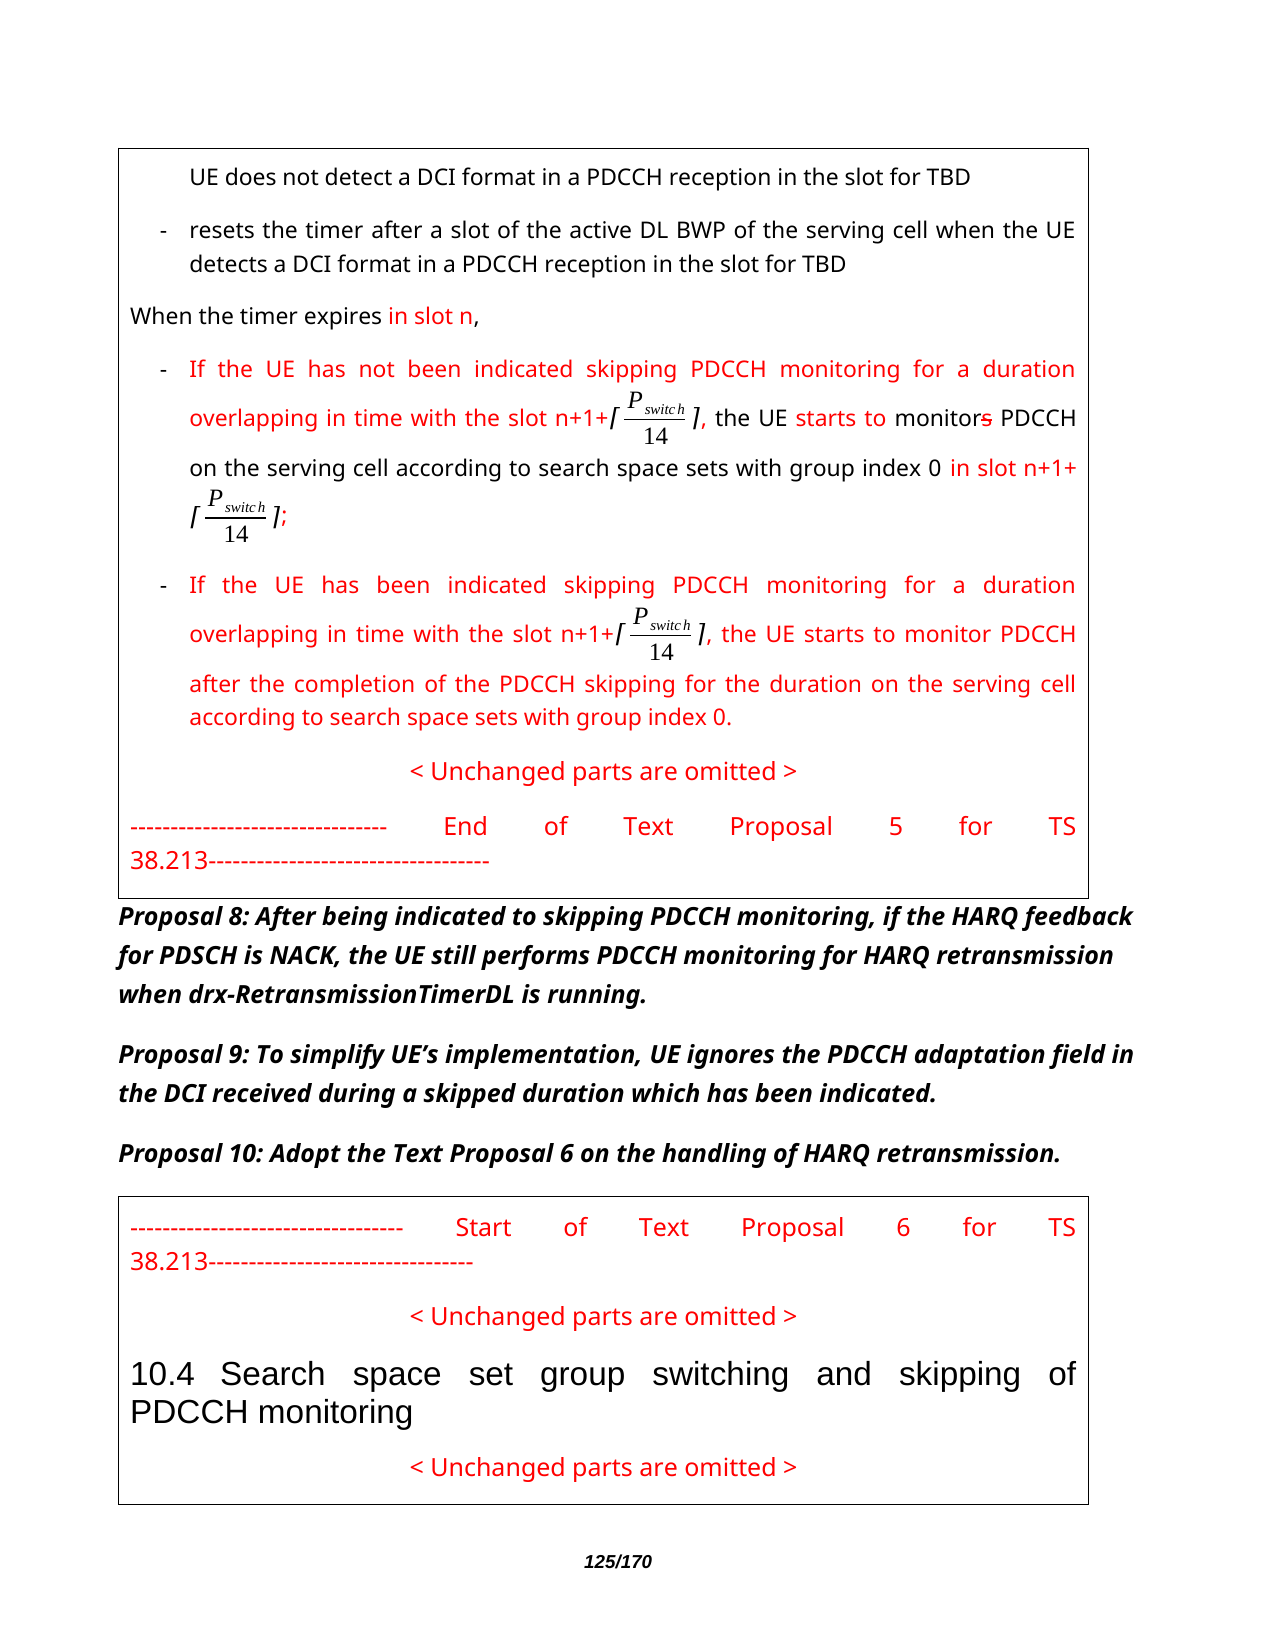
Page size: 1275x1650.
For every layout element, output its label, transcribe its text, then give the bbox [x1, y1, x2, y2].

text Proposal 9: To simplify UE’s implementation, UE ignores the PDCCH adaptation field in the DCI received during a skipped duration which has been indicated. [118, 1037, 1157, 1110]
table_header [119, 1197, 1088, 1504]
text Proposal 8: After being indicated to skipping PDCCH monitoring, if the HARQ feedback for PDSCH is NACK, the UE still performs PDCCH monitoring for HARQ retransmission when drx-RetransmissionTimerDL is running. [118, 899, 1157, 1011]
text Proposal 10: Adopt the Text Proposal 6 on the handling of HARQ retransmission. [118, 1136, 1157, 1170]
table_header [119, 149, 1088, 898]
